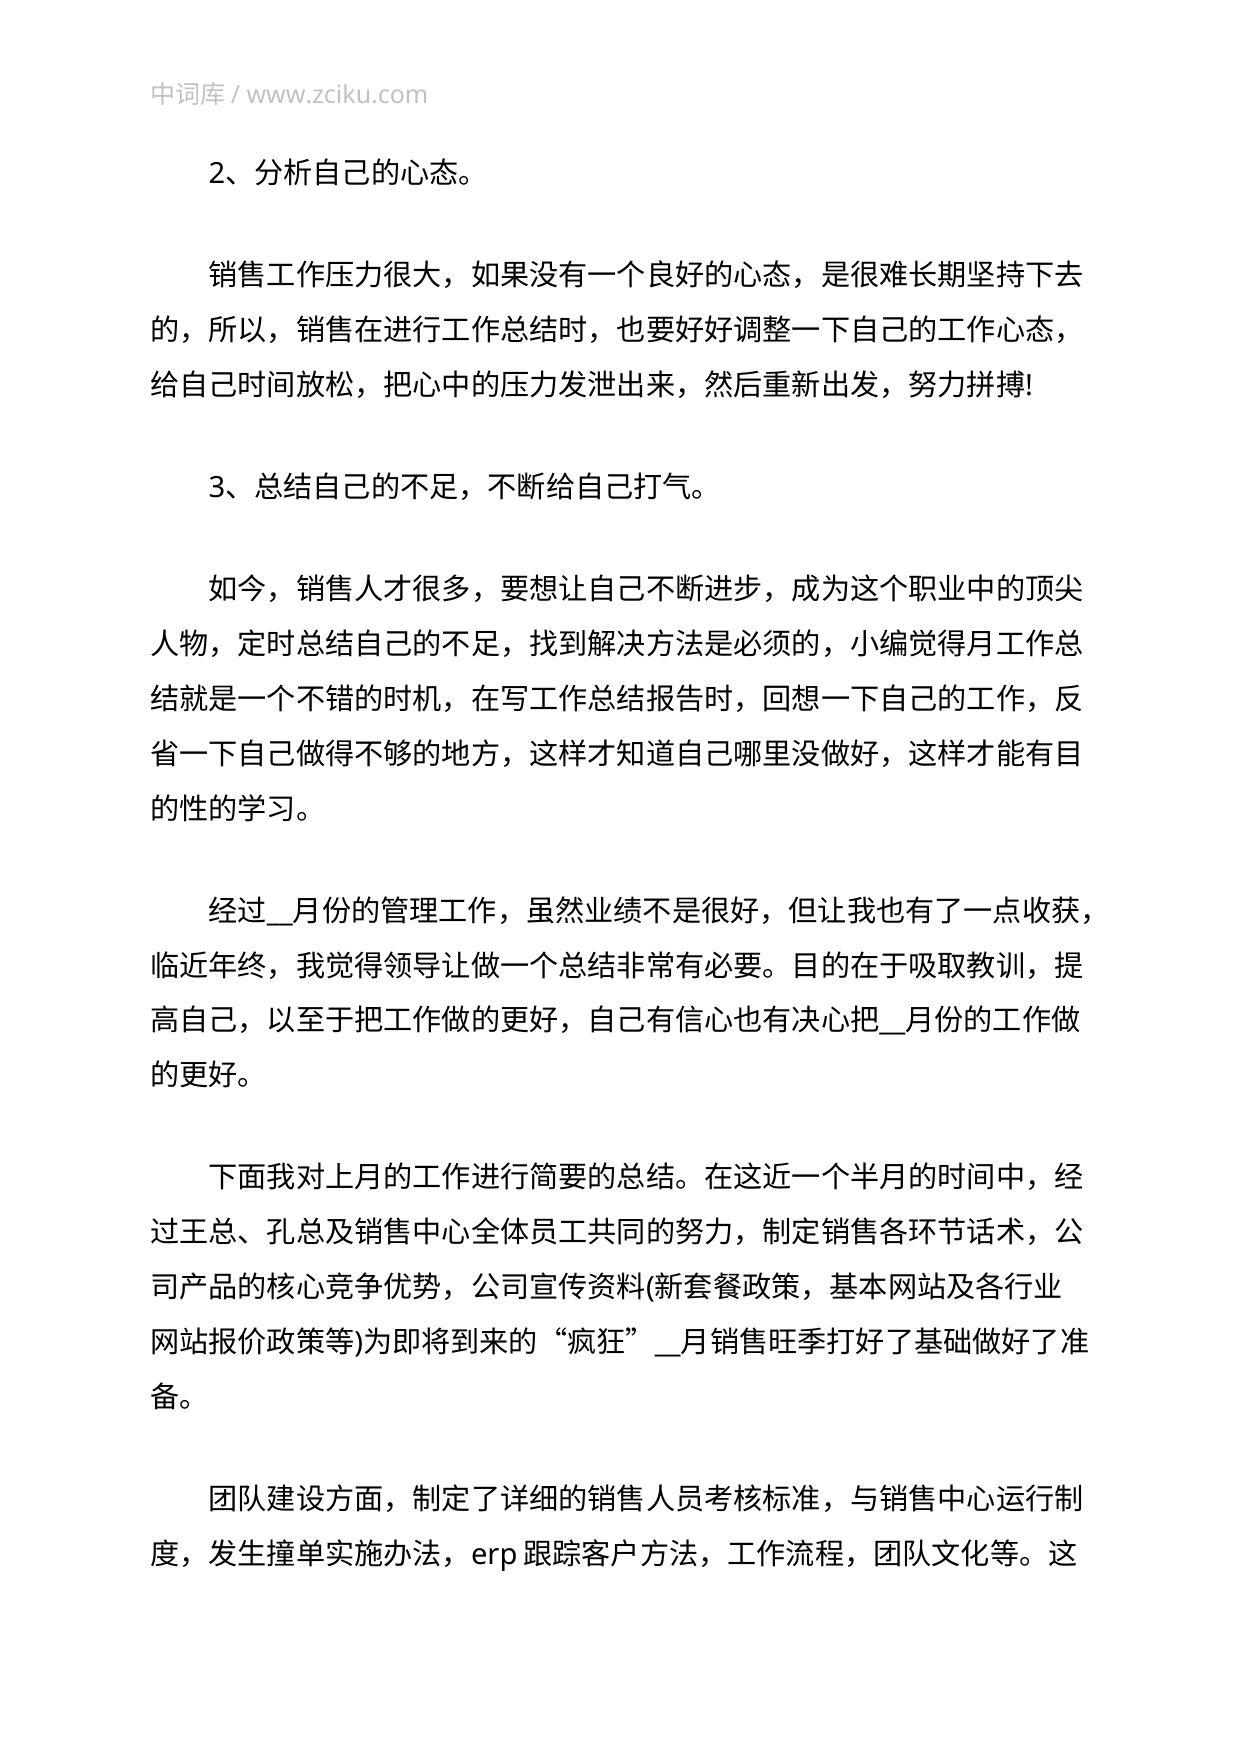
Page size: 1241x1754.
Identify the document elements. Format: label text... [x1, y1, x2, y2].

text 3、总结自己的不足，不断给自己打气。 [150, 464, 1090, 506]
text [150, 1475, 1090, 1573]
text 销售工作压力很大，如果没有一个良好的心态，是很难长期坚持下去的，所以，销售在进行工作总结时，也要好好调整一下自己的工作心态，给自己时间放松，把心中的压力发泄出来，然后重新出发，努力拼搏! [150, 252, 1090, 404]
text 如今，销售人才很多，要想让自己不断进步，成为这个职业中的顶尖人物，定时总结自己的不足，找到解决方法是必须的，小编觉得月工作总结就是一个不错的时机，在写工作总结报告时，回想一下自己的工作，反省一下自己做得不够的地方，这样才知道自己哪里没做好，这样才能有目的性的学习。 [150, 566, 1090, 828]
text 2、分析自己的心态。 [150, 150, 1090, 192]
text 下面我对上月的工作进行简要的总结。在这近一个半月的时间中，经过王总、孔总及销售中心全体员工共同的努力，制定销售各环节话术，公司产品的核心竞争优势，公司宣传资料(新套餐政策，基本网站及各行业网站报价政策等)为即将到来的“疯狂”__月销售旺季打好了基础做好了准备。 [150, 1154, 1090, 1416]
text 经过__月份的管理工作，虽然业绩不是很好，但让我也有了一点收获，临近年终，我觉得领导让做一个总结非常有必要。目的在于吸取教训，提高自己，以至于把工作做的更好，自己有信心也有决心把__月份的工作做的更好。 [150, 887, 1090, 1094]
